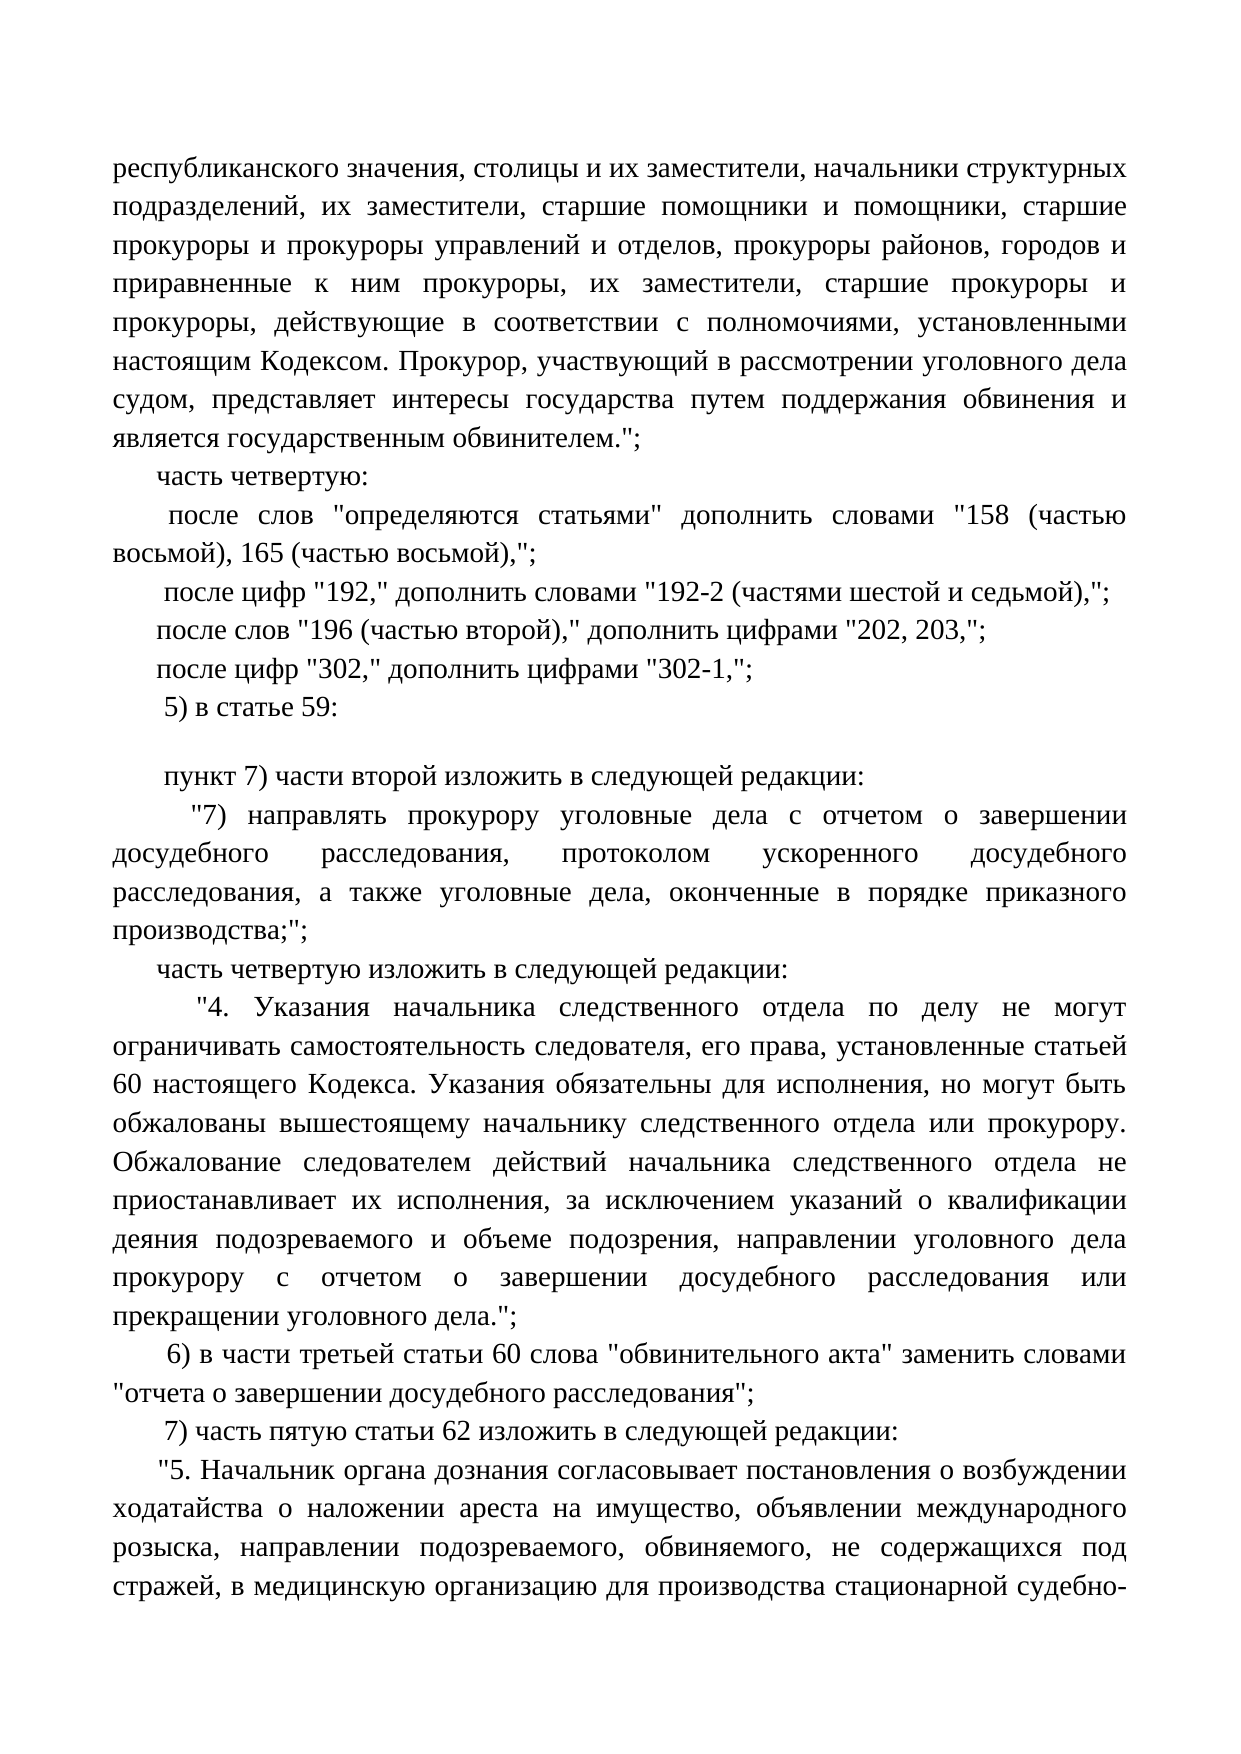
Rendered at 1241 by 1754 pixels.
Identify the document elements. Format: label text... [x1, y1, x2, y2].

text часть четвертую изложить в следующей редакции: [112, 951, 1128, 984]
text после слов "196 (частью второй)," дополнить цифрами "202, 203,"; [112, 612, 1128, 646]
text часть четвертую: [112, 458, 1128, 492]
text "4. Указания начальника следственного отдела по делу не могут ограничивать самостоятельность следователя, его права, установленные статьей 60 настоящего Кодекса. Указания обязательны для исполнения, но могут быть обжалованы вышестоящему начальнику следственного отдела или прокурору. Обжалование следователем действий начальника следственного отдела не приостанавливает их исполнения, за исключением указаний о квалификации деяния подозреваемого и объеме подозрения, направлении уголовного дела прокурору с отчетом о завершении досудебного расследования или прекращении уголовного дела."; [112, 989, 1128, 1331]
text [112, 150, 1128, 453]
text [112, 1452, 1128, 1601]
text 7) часть пятую статьи 62 изложить в следующей редакции: [112, 1413, 1128, 1447]
text 5) в статье 59: [112, 689, 1128, 723]
text 6) в части третьей статьи 60 слова "обвинительного акта" заменить словами "отчета о завершении досудебного расследования"; [112, 1336, 1128, 1408]
text пункт 7) части второй изложить в следующей редакции: [112, 758, 1128, 792]
text после цифр "192," дополнить словами "192-2 (частями шестой и седьмой),"; [112, 574, 1128, 607]
text "7) направлять прокурору уголовные дела с отчетом о завершении досудебного расследования, протоколом ускоренного досудебного расследования, а также уголовные дела, оконченные в порядке приказного производства;"; [112, 797, 1128, 946]
text после слов "определяются статьями" дополнить словами "158 (частью восьмой), 165 (частью восьмой),"; [112, 497, 1128, 569]
text после цифр "302," дополнить цифрами "302-1,"; [112, 651, 1128, 684]
